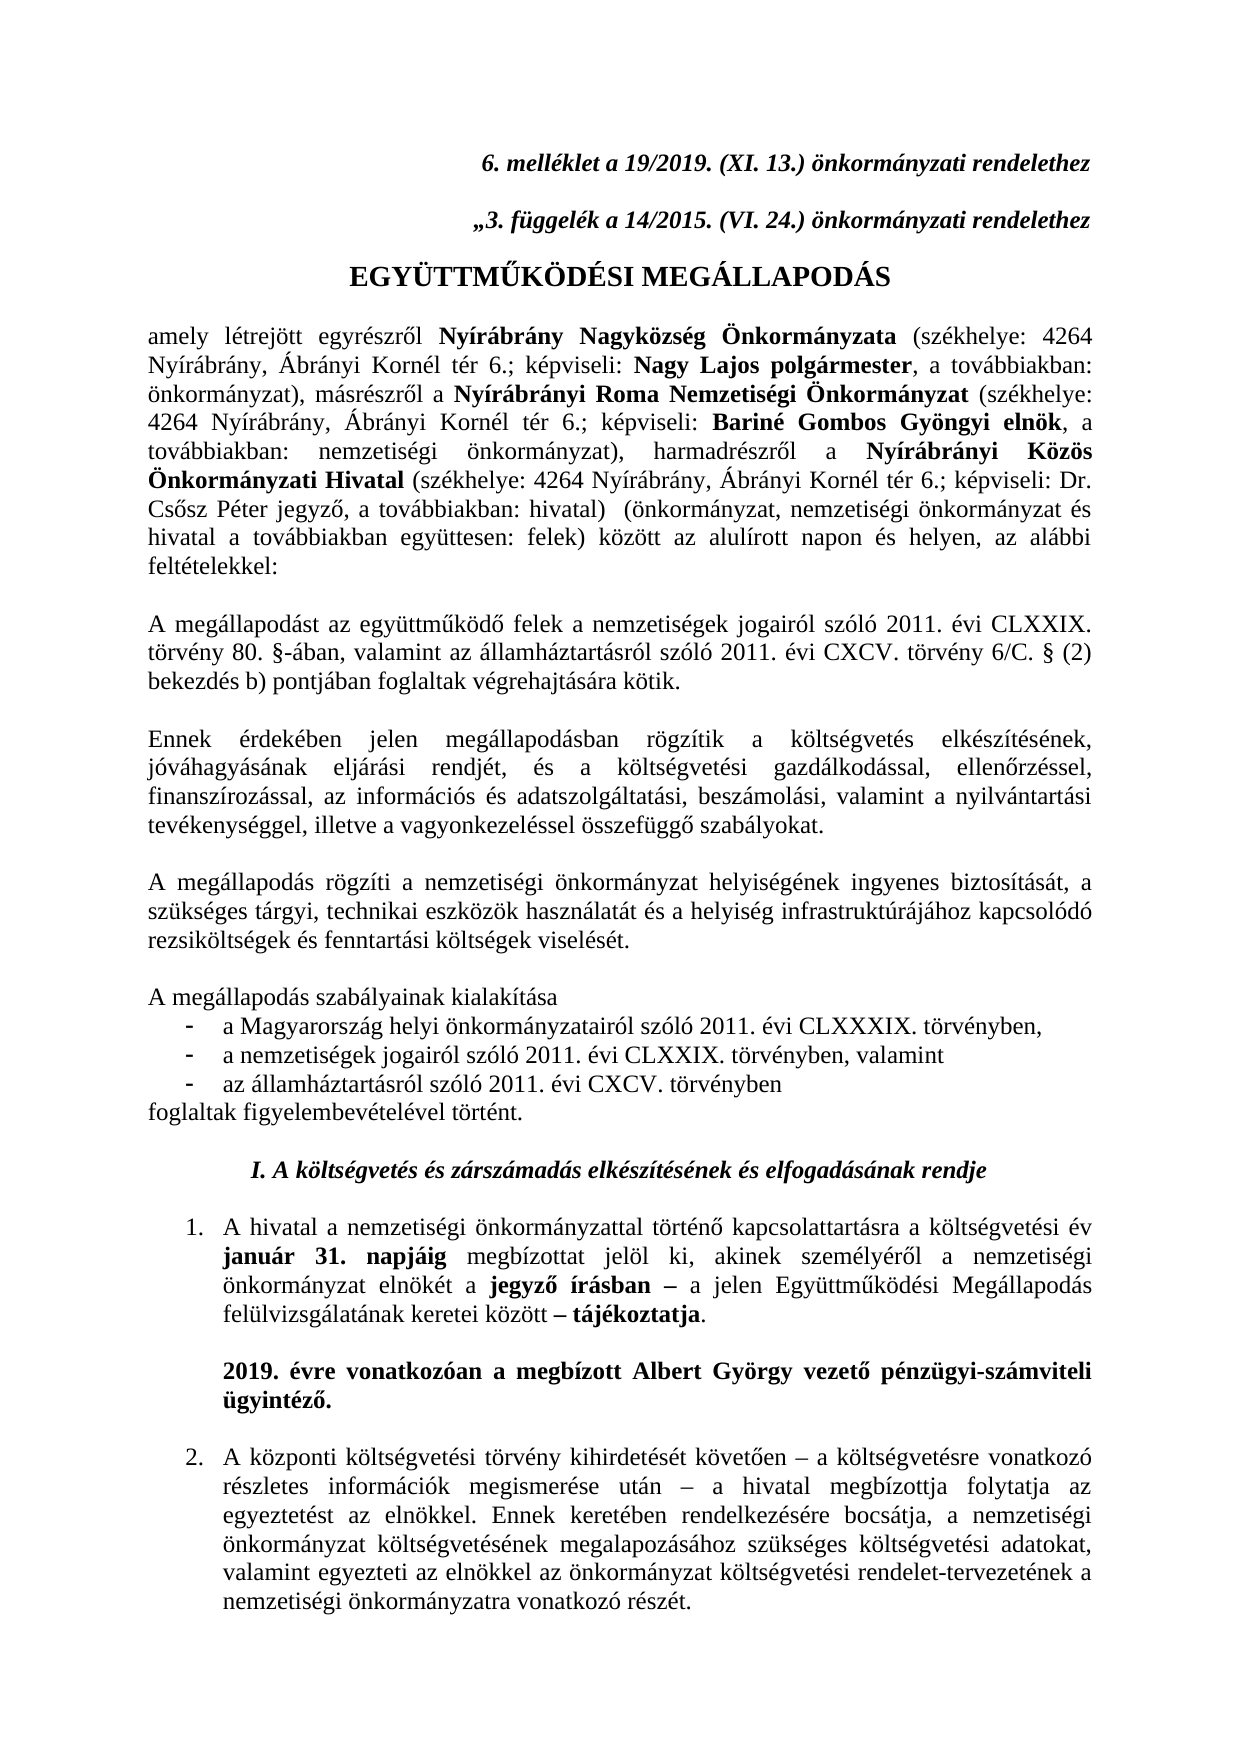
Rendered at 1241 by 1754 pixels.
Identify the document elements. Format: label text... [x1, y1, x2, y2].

list a Magyarország helyi önkormányzatairól szóló 2011. évi CLXXXIX. törvényben, [185, 1011, 1093, 1040]
list a nemzetiségek jogairól szóló 2011. évi CLXXIX. törvényben, valamint [185, 1040, 1093, 1069]
text 6. melléklet a 19/2019. (XI. 13.) önkormányzati rendelethez [148, 148, 1093, 176]
text A megállapodás szabályainak kialakítása [148, 982, 1093, 1011]
list A központi költségvetési törvény kihirdetését követően – a költségvetésre vonatkozó részletes információk megismerése után – a hivatal megbízottja folytatja az egyeztetést az elnökkel. Ennek keretében rendelkezésére bocsátja, a nemzetiségi önkormányzat költségvetésének megalapozásához szükséges költségvetési adatokat, valamint egyezteti az elnökkel az önkormányzat költségvetési rendelet-tervezetének a nemzetiségi önkormányzatra vonatkozó részét. [185, 1442, 1093, 1615]
text A megállapodást az együttműködő felek a nemzetiségek jogairól szóló 2011. évi CLXXIX. törvény 80. §-ában, valamint az államháztartásról szóló 2011. évi CXCV. törvény 6/C. § (2) bekezdés b) pontjában foglaltak végrehajtására kötik. [148, 609, 1093, 695]
list „3. függelék a 14/2015. (VI. 24.) önkormányzati rendelethez [298, 205, 1093, 234]
list A hivatal a nemzetiségi önkormányzattal történő kapcsolattartásra a költségvetési év január 31. napjáig megbízottat jelöl ki, akinek személyéről a nemzetiségi önkormányzat elnökét a jegyző írásban – a jelen Együttműködési Megállapodás felülvizsgálatának keretei között – tájékoztatja. [185, 1212, 1093, 1327]
text A megállapodás rögzíti a nemzetiségi önkormányzat helyiségének ingyenes biztosítását, a szükséges tárgyi, technikai eszközök használatát és a helyiség infrastruktúrájához kapcsolódó rezsiköltségek és fenntartási költségek viselését. [148, 867, 1093, 954]
text foglaltak figyelembevételével történt. [148, 1097, 1093, 1126]
text 2019. évre vonatkozóan a megbízott Albert György vezető pénzügyi-számviteli ügyintéző. [223, 1356, 1093, 1414]
text EGYÜTTMŰKÖDÉSI MEGÁLLAPODÁS [148, 259, 1093, 292]
text amely létrejött egyrészről Nyírábrány Nagyközség Önkormányzata (székhelye: 4264 Nyírábrány, Ábrányi Kornél tér 6.; képviseli: Nagy Lajos polgármester, a továbbiakban: önkormányzat), másrészről a Nyírábrányi Roma Nemzetiségi Önkormányzat (székhelye: 4264 Nyírábrány, Ábrányi Kornél tér 6.; képviseli: Bariné Gombos Gyöngyi elnök, a továbbiakban: nemzetiségi önkormányzat), harmadrészről a Nyírábrányi Közös Önkormányzati Hivatal (székhelye: 4264 Nyírábrány, Ábrányi Kornél tér 6.; képviseli: Dr. Csősz Péter jegyző, a továbbiakban: hivatal) (önkormányzat, nemzetiségi önkormányzat és hivatal a továbbiakban együttesen: felek) között az alulírott napon és helyen, az alábbi feltételekkel: [148, 321, 1093, 580]
text I. A költségvetés és zárszámadás elkészítésének és elfogadásának rendje [148, 1155, 1093, 1184]
text Ennek érdekében jelen megállapodásban rögzítik a költségvetés elkészítésének, jóváhagyásának eljárási rendjét, és a költségvetési gazdálkodással, ellenőrzéssel, finanszírozással, az információs és adatszolgáltatási, beszámolási, valamint a nyilvántartási tevékenységgel, illetve a vagyonkezeléssel összefüggő szabályokat. [148, 724, 1093, 839]
list az államháztartásról szóló 2011. évi CXCV. törvényben [185, 1069, 1093, 1097]
